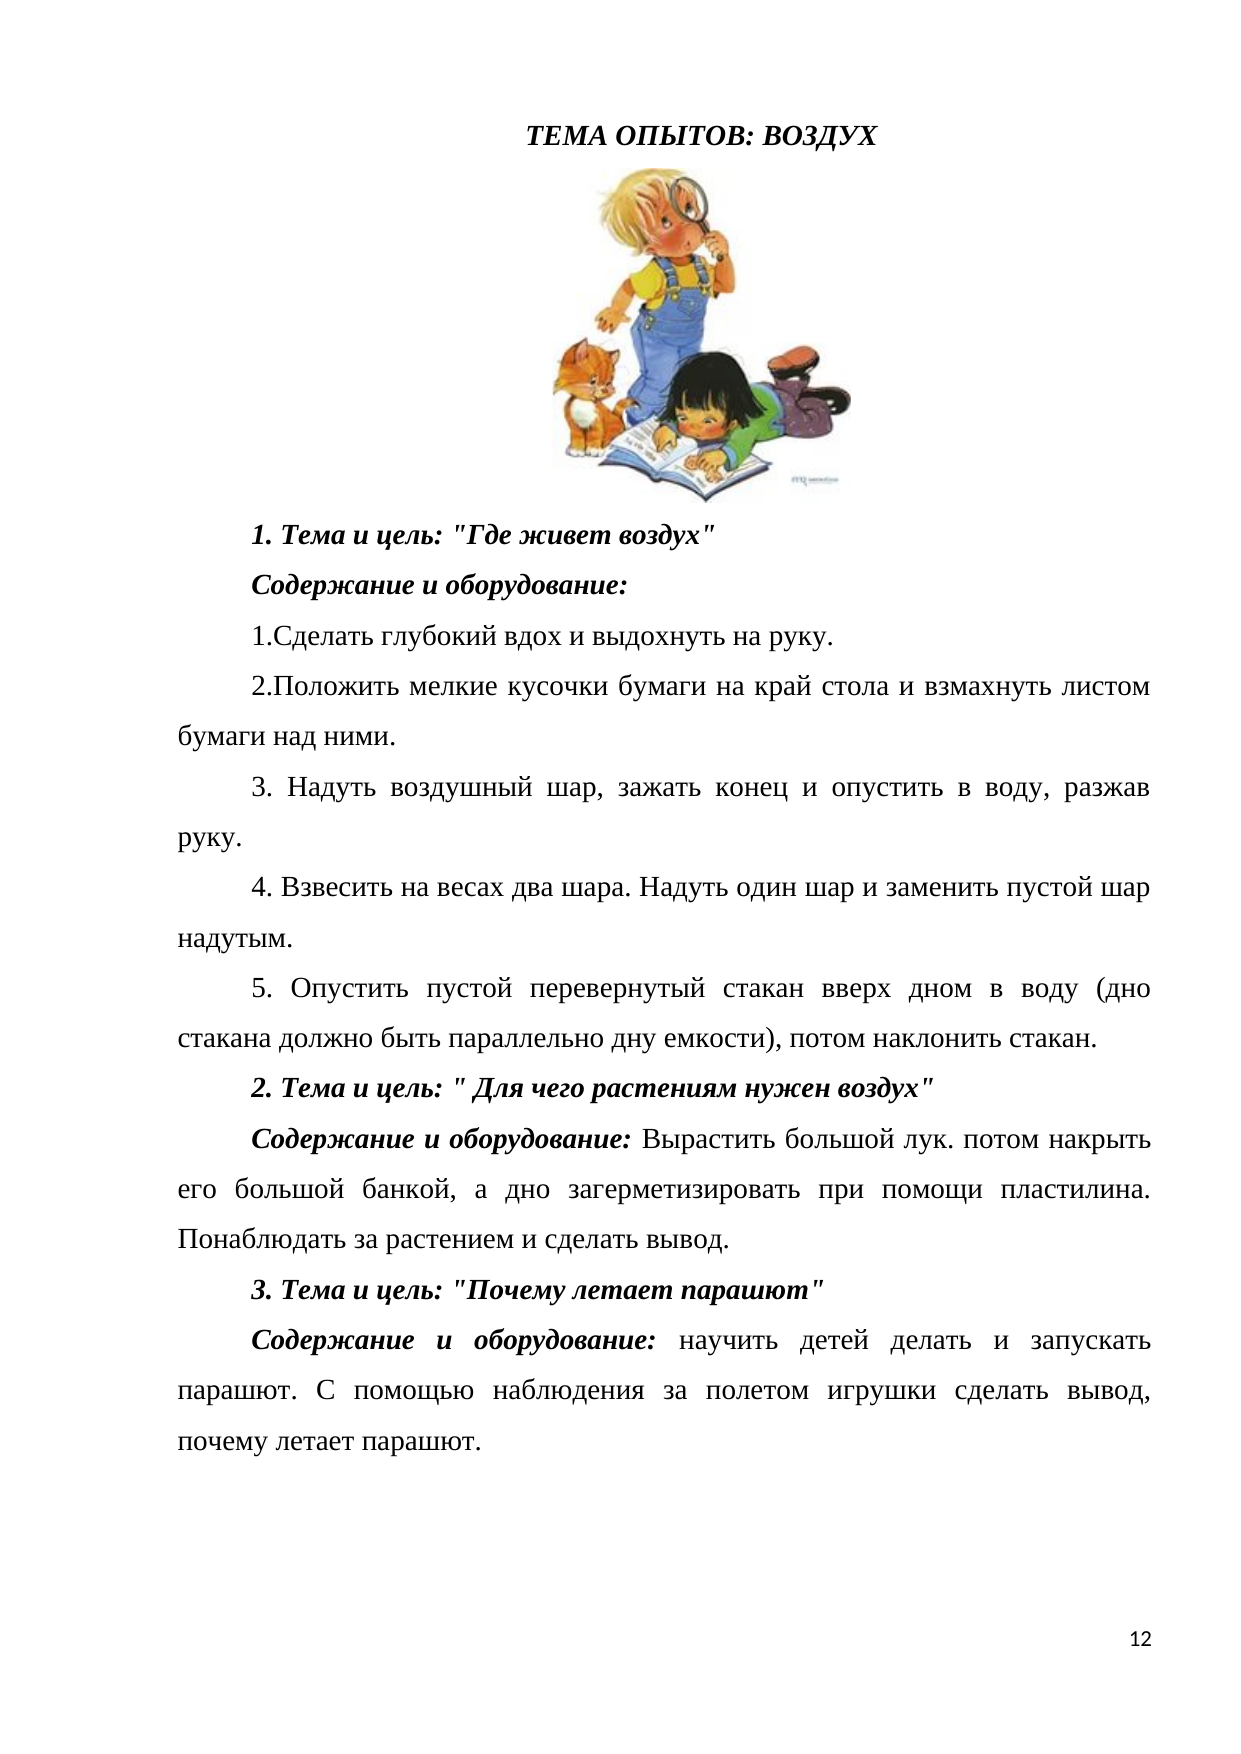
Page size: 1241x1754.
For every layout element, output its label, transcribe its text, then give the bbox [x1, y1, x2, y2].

text 1. Тема и цель: "Где живет воздух" [177, 517, 1152, 551]
text 4. Взвесить на весах два шара. Надуть один шар и заменить пустой шар надутым. [177, 869, 1152, 953]
text 2. Тема и цель: " Для чего растениям нужен воздух" [177, 1071, 1152, 1104]
text 1.Сделать глубокий вдох и выдохнуть на руку. [177, 618, 1152, 651]
text 2.Положить мелкие кусочки бумаги на край стола и взмахнуть листом бумаги над ними. [177, 668, 1152, 752]
text Содержание и оборудование: Вырастить большой лук. потом накрыть его большой банкой, а дно загерметизировать при помощи пластилина. Понаблюдать за растением и сделать вывод. [177, 1121, 1152, 1255]
text ТЕМА ОПЫТОВ: ВОЗДУХ [177, 118, 1152, 152]
text Содержание и оборудование: [177, 567, 1152, 601]
text Содержание и оборудование: научить детей делать и запускать парашют. С помощью наблюдения за полетом игрушки сделать вывод, почему летает парашют. [177, 1322, 1152, 1456]
text 3. Тема и цель: "Почему летает парашют" [177, 1272, 1152, 1305]
picture [552, 168, 851, 503]
text 5. Опустить пустой перевернутый стакан вверх дном в воду (дно стакана должно быть параллельно дну емкости), потом наклонить стакан. [177, 970, 1152, 1054]
text 3. Надуть воздушный шар, зажать конец и опустить в воду, разжав руку. [177, 769, 1152, 853]
